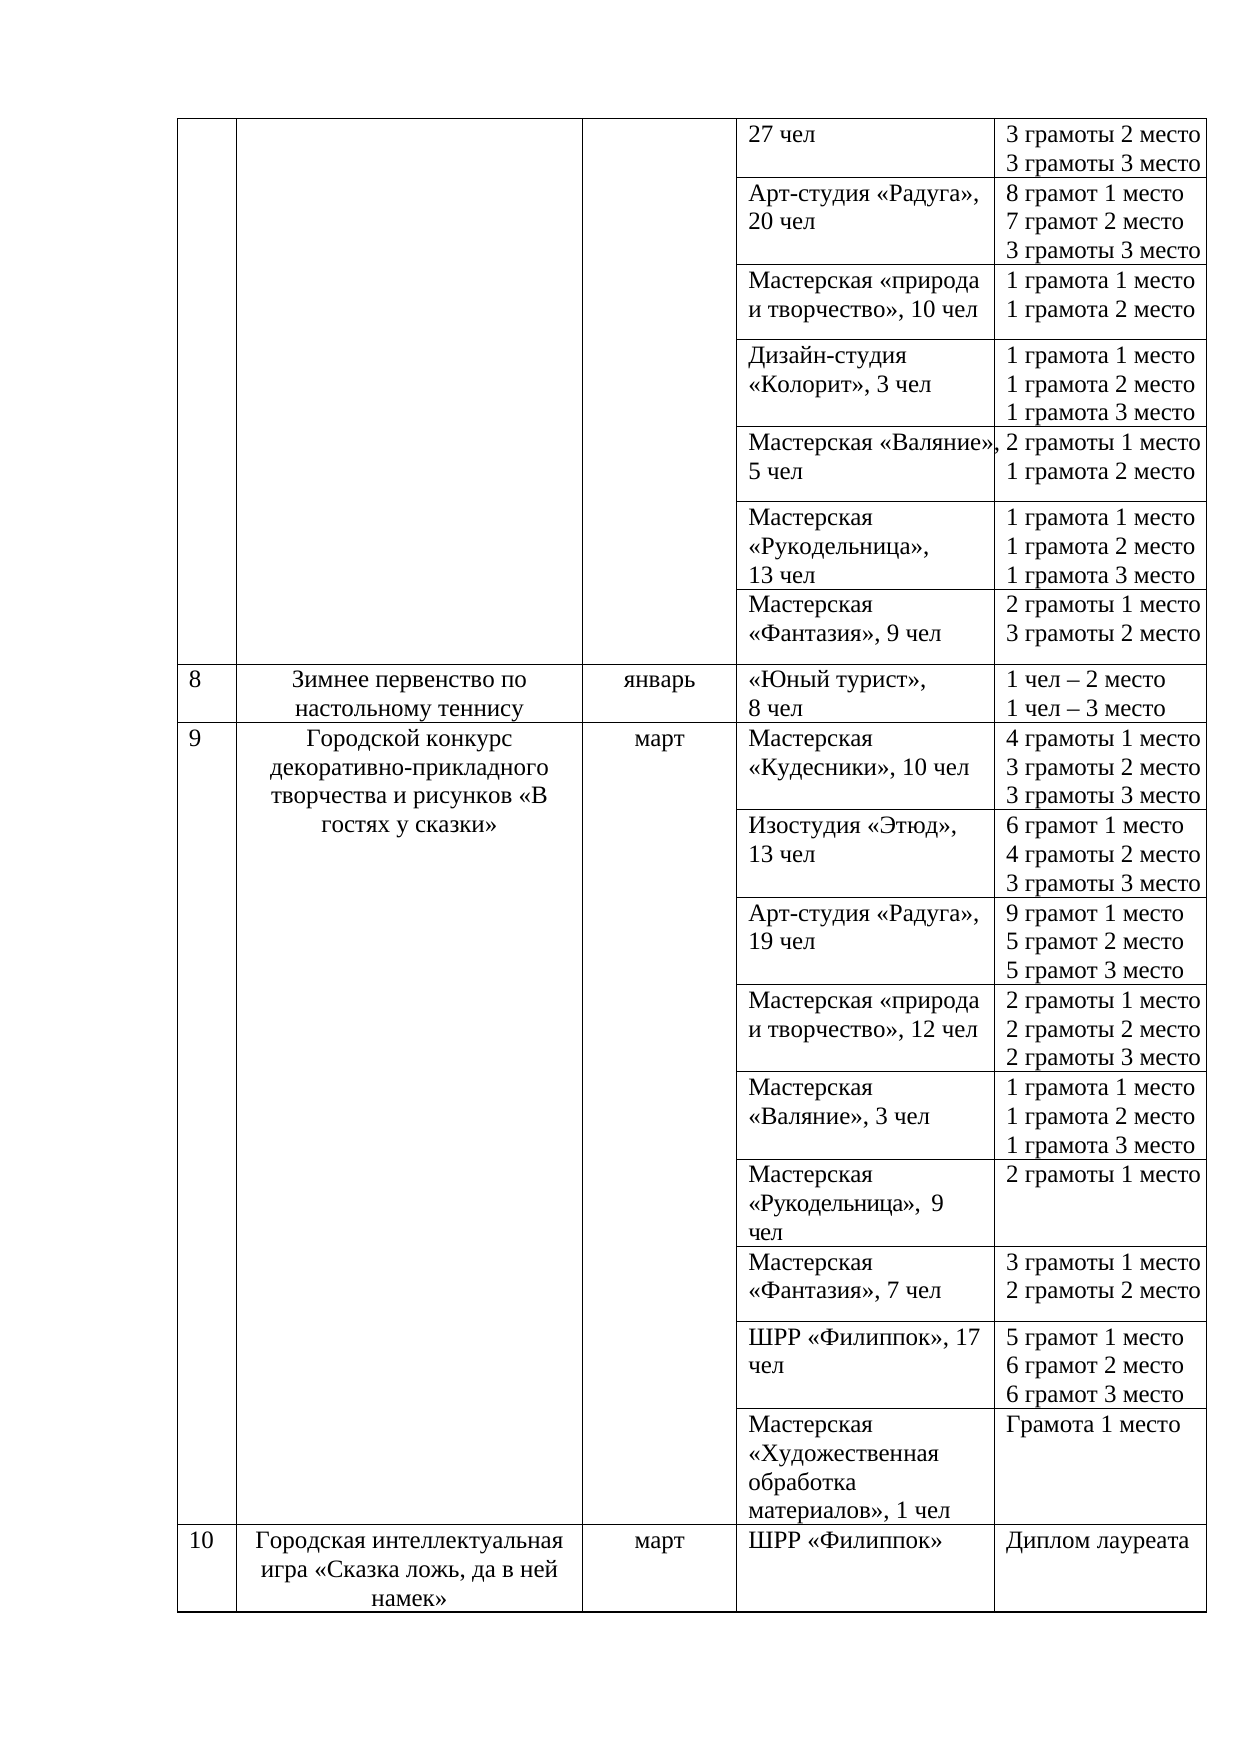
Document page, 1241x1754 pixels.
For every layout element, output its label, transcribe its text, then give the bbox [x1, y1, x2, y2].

table_cell 2 грамоты 1 место 3 грамоты 2 место [995, 590, 1206, 663]
table_cell 9 [178, 723, 236, 1524]
table_cell Зимнее первенство по настольному теннису [237, 665, 582, 722]
table_cell Мастерская «Валяние», 5 чел [737, 427, 994, 501]
table_cell ШРР «Филиппок», 17 чел [737, 1322, 994, 1408]
table_cell Мастерская «Кудесники», 10 чел [737, 723, 994, 809]
table_cell 6 грамот 1 место 4 грамоты 2 место 3 грамоты 3 место [995, 810, 1206, 897]
table_cell 8 [178, 665, 236, 722]
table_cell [737, 119, 994, 177]
table_cell 1 грамота 1 место 1 грамота 2 место 1 грамота 3 место [995, 1072, 1206, 1158]
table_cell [995, 119, 1206, 177]
table_cell 1 грамота 1 место 1 грамота 2 место [995, 265, 1206, 339]
table_cell «Юный турист», 8 чел [737, 665, 994, 722]
table_cell январь [583, 665, 736, 722]
table_cell Диплом лауреата [995, 1525, 1206, 1611]
table_cell Мастерская «Рукодельница», 9 чел [737, 1160, 994, 1246]
table_cell Городская интеллектуальная игра «Сказка ложь, да в ней намек» [237, 1525, 582, 1611]
table_cell Мастерская «Художественная обработка материалов», 1 чел [737, 1409, 994, 1524]
table_cell Грамота 1 место [995, 1409, 1206, 1524]
table_cell 10 [178, 1525, 236, 1611]
table_cell 2 грамоты 1 место 1 грамота 2 место [995, 427, 1206, 501]
table_cell Мастерская «Фантазия», 9 чел [737, 590, 994, 663]
table_cell 5 грамот 1 место 6 грамот 2 место 6 грамот 3 место [995, 1322, 1206, 1408]
table_cell 1 грамота 1 место 1 грамота 2 место 1 грамота 3 место [995, 502, 1206, 588]
table_cell Изостудия «Этюд», 13 чел [737, 810, 994, 897]
table_cell Мастерская «природа и творчество», 10 чел [737, 265, 994, 339]
table_cell 9 грамот 1 место 5 грамот 2 место 5 грамот 3 место [995, 898, 1206, 984]
table_cell 2 грамоты 1 место 2 грамоты 2 место 2 грамоты 3 место [995, 985, 1206, 1071]
table_cell 8 грамот 1 место 7 грамот 2 место 3 грамоты 3 место [995, 178, 1206, 264]
table_cell Арт-студия «Радуга», 20 чел [737, 178, 994, 264]
table_cell 4 грамоты 1 место 3 грамоты 2 место 3 грамоты 3 место [995, 723, 1206, 809]
table_cell 1 чел – 2 место 1 чел – 3 место [995, 665, 1206, 722]
table_cell Арт-студия «Радуга», 19 чел [737, 898, 994, 984]
table_cell 3 грамоты 1 место 2 грамоты 2 место [995, 1247, 1206, 1321]
table_cell март [583, 723, 736, 1524]
table_cell Мастерская «Валяние», 3 чел [737, 1072, 994, 1158]
table_cell 1 грамота 1 место 1 грамота 2 место 1 грамота 3 место [995, 340, 1206, 426]
table_cell Городской конкурс декоративно-прикладного творчества и рисунков «В гостях у сказки» [237, 723, 582, 1524]
table_cell Мастерская «природа и творчество», 12 чел [737, 985, 994, 1071]
table_cell Дизайн-студия «Колорит», 3 чел [737, 340, 994, 426]
table_cell ШРР «Филиппок» [737, 1525, 994, 1611]
table_cell Мастерская «Фантазия», 7 чел [737, 1247, 994, 1321]
table_cell март [583, 1525, 736, 1611]
table_cell 2 грамоты 1 место [995, 1160, 1206, 1246]
table_cell Мастерская «Рукодельница», 13 чел [737, 502, 994, 588]
